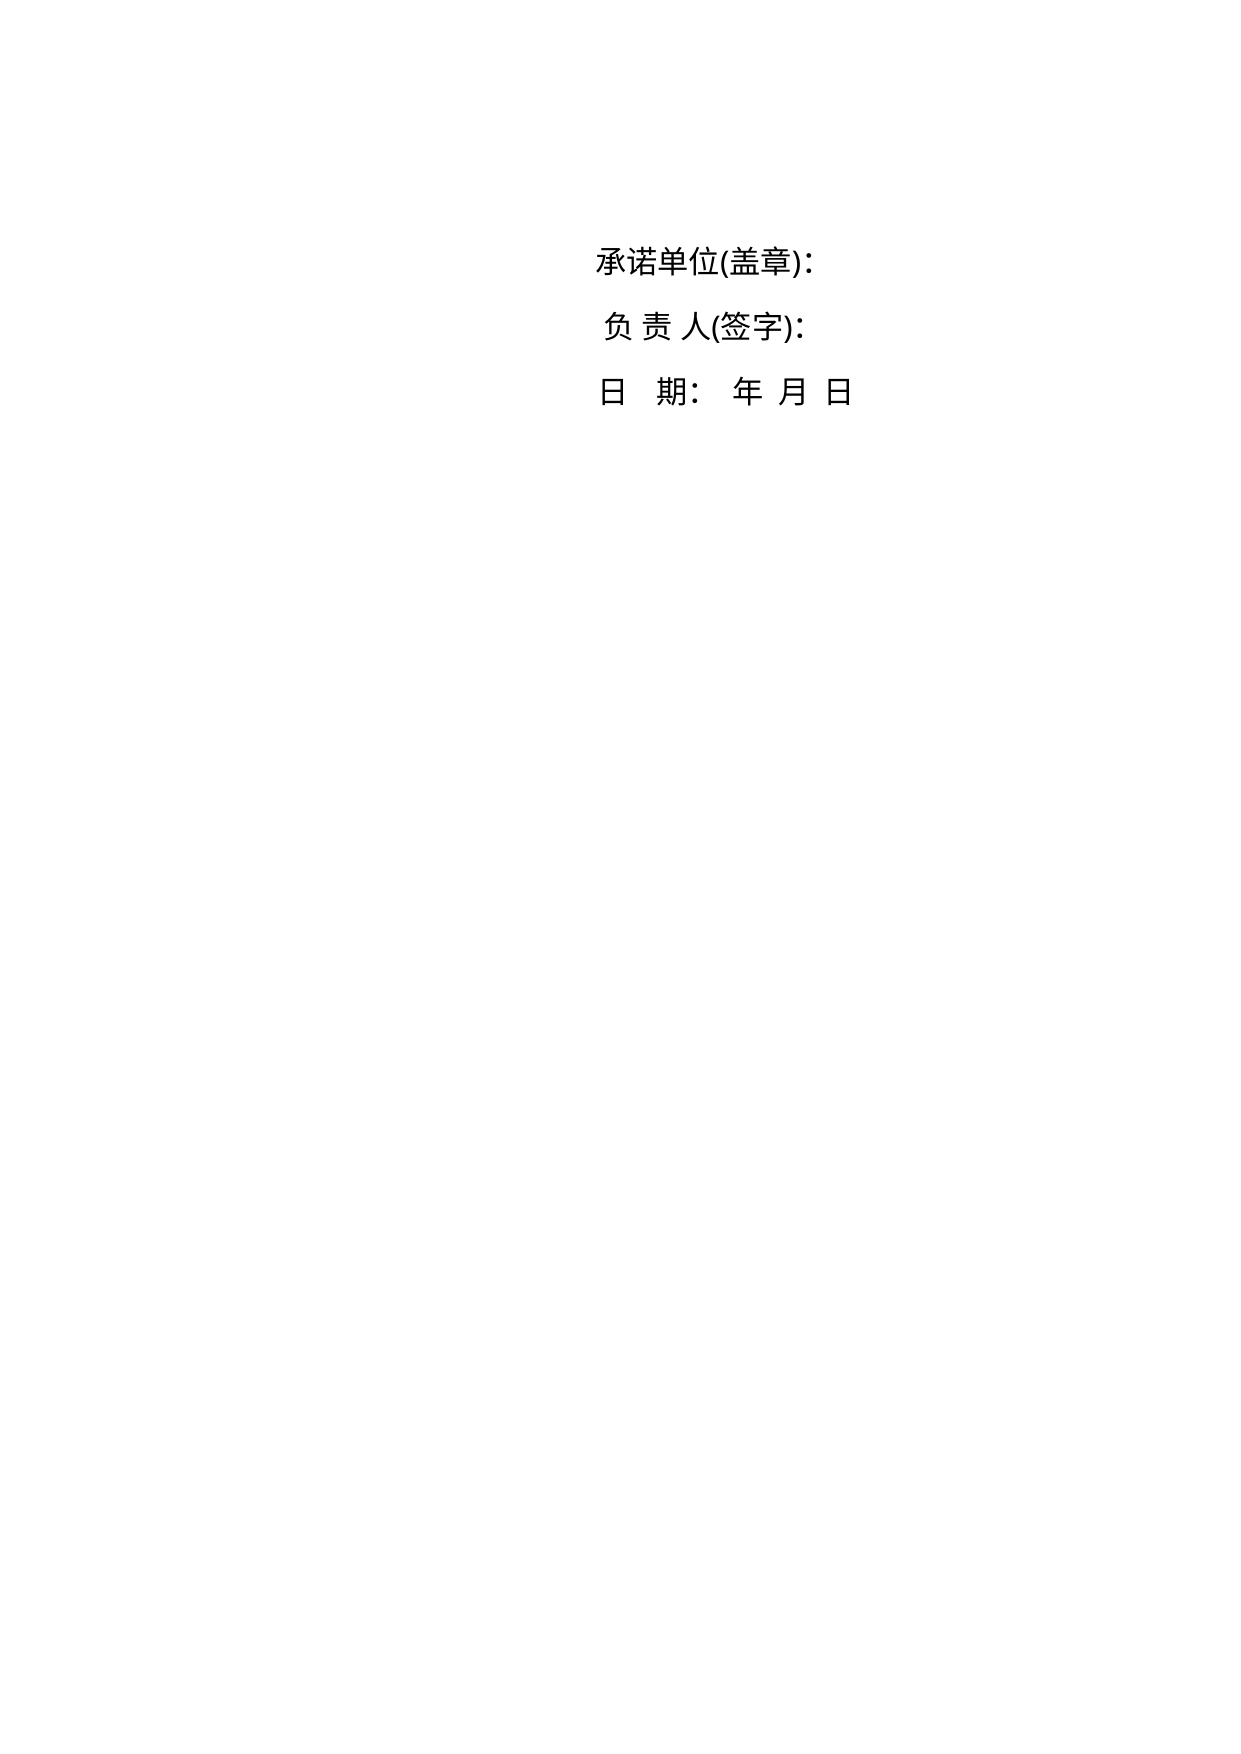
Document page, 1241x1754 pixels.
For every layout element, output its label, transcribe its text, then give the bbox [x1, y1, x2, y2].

text 日 期： 年 月 日 [187, 357, 990, 422]
text 承诺单位(盖章)： [187, 227, 990, 292]
text 负 责 人(签字)： [187, 292, 990, 357]
